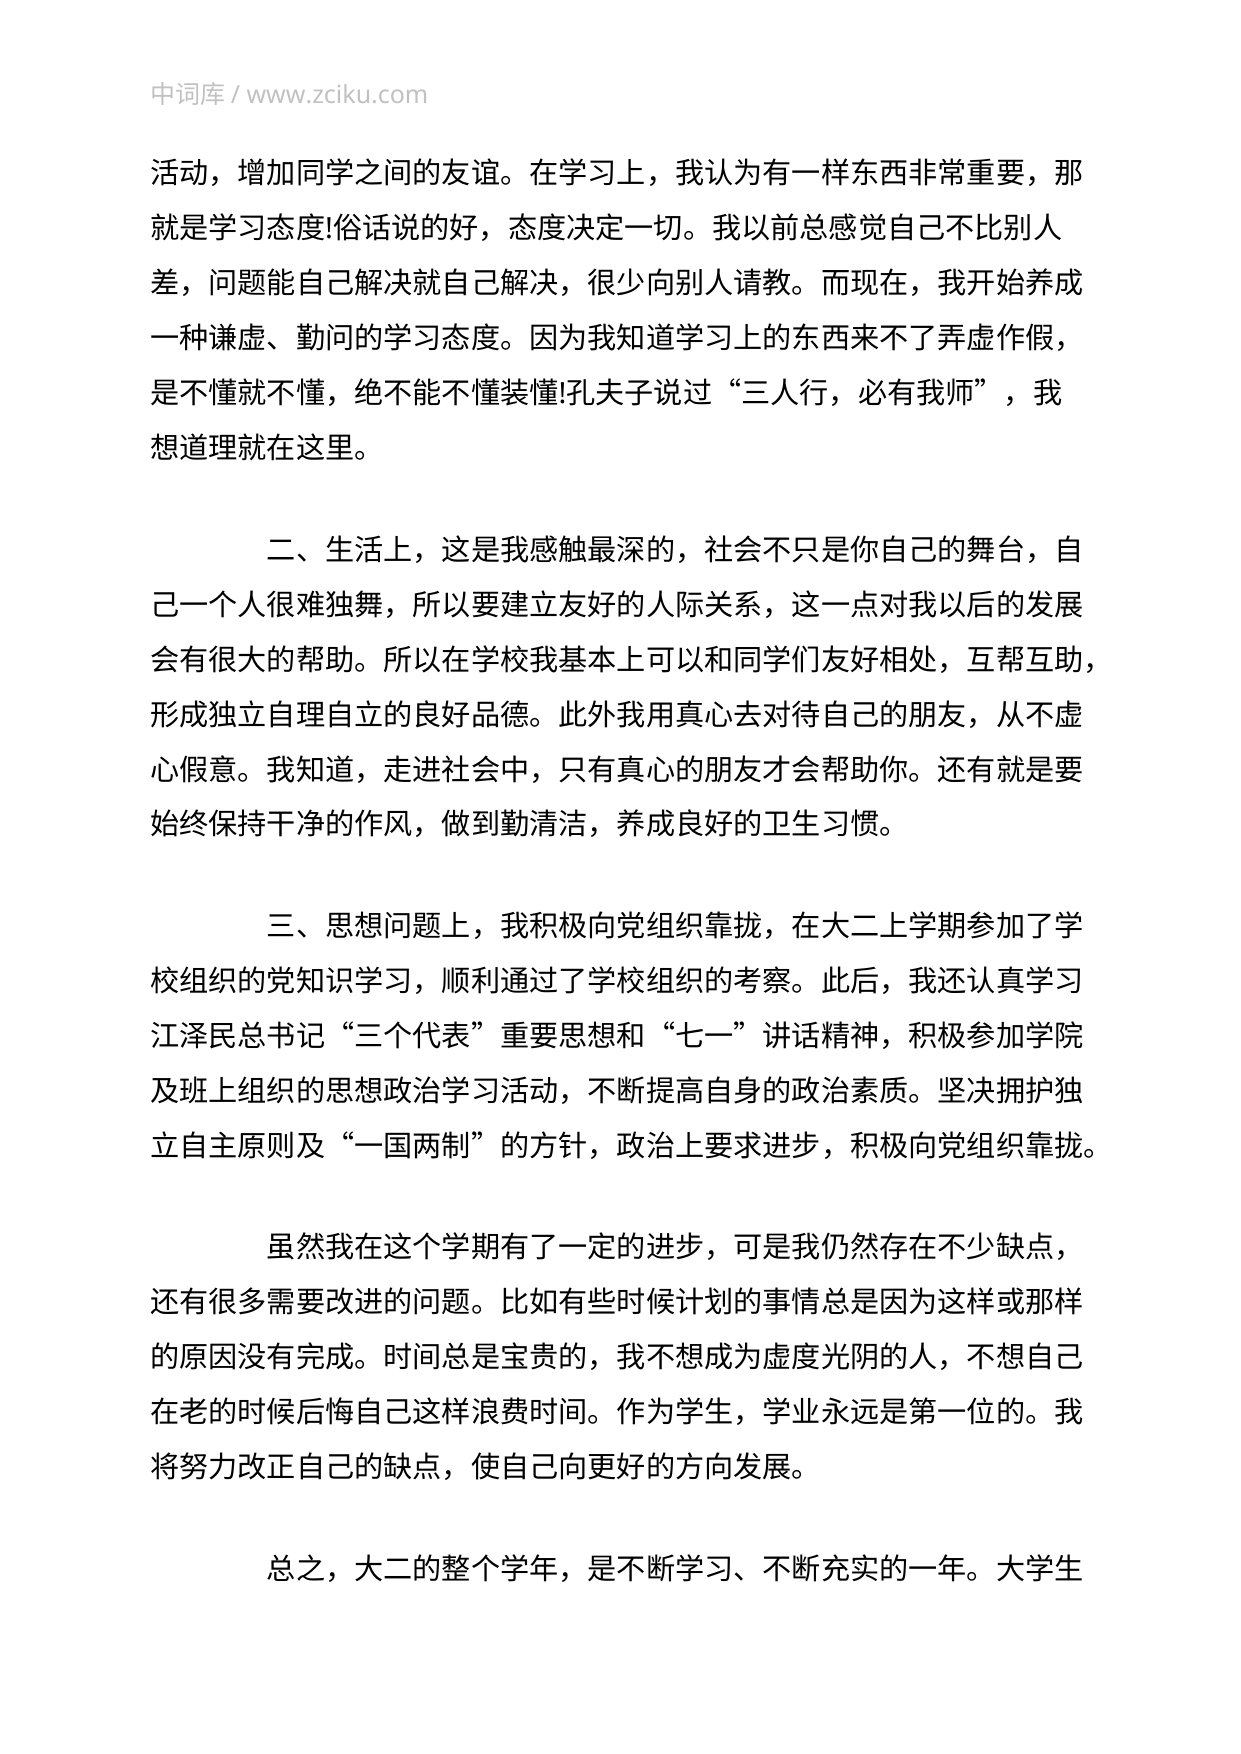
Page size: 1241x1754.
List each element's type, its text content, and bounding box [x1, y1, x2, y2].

text 二、生活上，这是我感触最深的，社会不只是你自己的舞台，自己一个人很难独舞，所以要建立友好的人际关系，这一点对我以后的发展会有很大的帮助。所以在学校我基本上可以和同学们友好相处，互帮互助，形成独立自理自立的良好品德。此外我用真心去对待自己的朋友，从不虚心假意。我知道，走进社会中，只有真心的朋友才会帮助你。还有就是要始终保持干净的作风，做到勤清洁，养成良好的卫生习惯。 [150, 526, 1090, 843]
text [150, 1545, 1090, 1588]
text 虽然我在这个学期有了一定的进步，可是我仍然存在不少缺点，还有很多需要改进的问题。比如有些时候计划的事情总是因为这样或那样的原因没有完成。时间总是宝贵的，我不想成为虚度光阴的人，不想自己在老的时候后悔自己这样浪费时间。作为学生，学业永远是第一位的。我将努力改正自己的缺点，使自己向更好的方向发展。 [150, 1224, 1090, 1486]
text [150, 150, 1090, 467]
text 三、思想问题上，我积极向党组织靠拢，在大二上学期参加了学校组织的党知识学习，顺利通过了学校组织的考察。此后，我还认真学习江泽民总书记“三个代表”重要思想和“七一”讲话精神，积极参加学院及班上组织的思想政治学习活动，不断提高自身的政治素质。坚决拥护独立自主原则及“一国两制”的方针，政治上要求进步，积极向党组织靠拢。 [150, 903, 1090, 1164]
